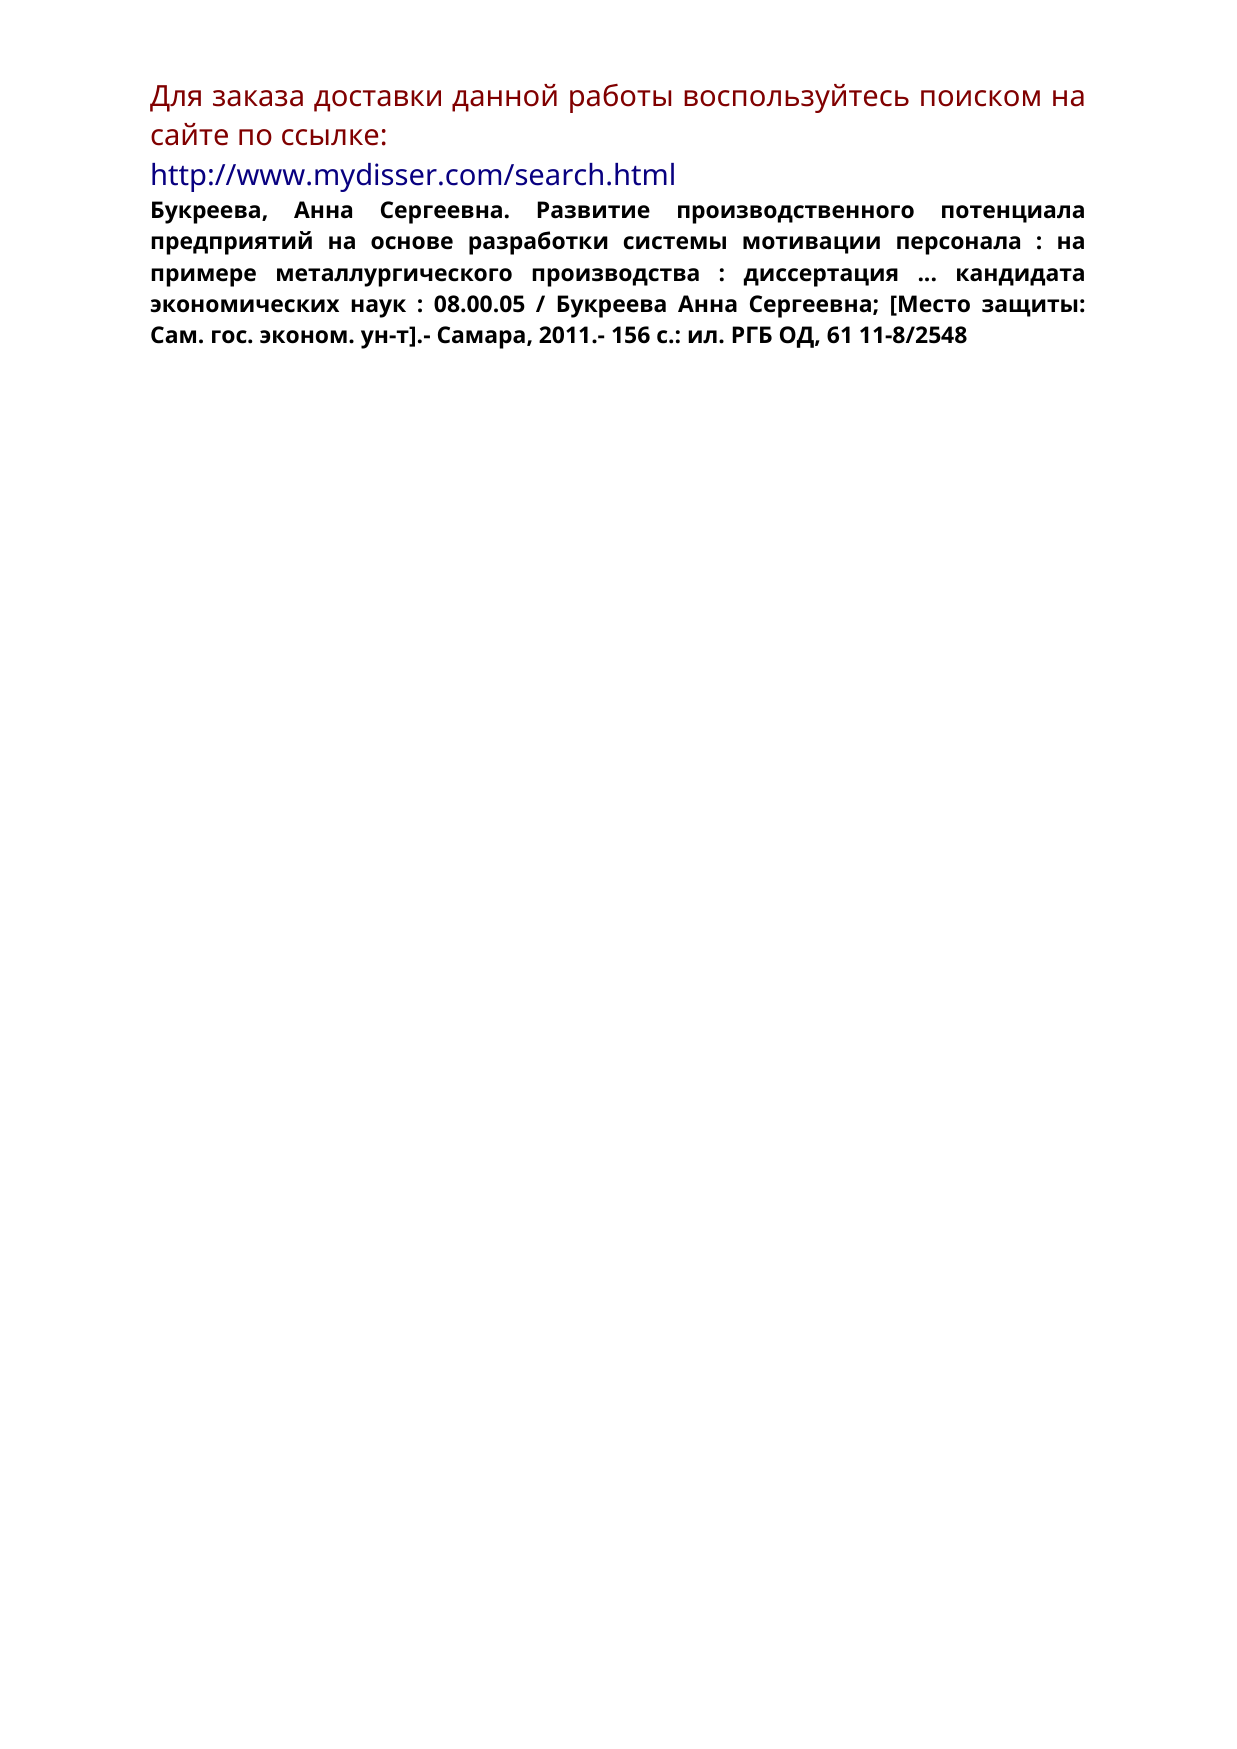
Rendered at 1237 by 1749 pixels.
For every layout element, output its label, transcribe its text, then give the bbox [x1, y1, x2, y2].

text Букреева, Анна Сергеевна. Развитие производственного потенциала предприятий на основе разработки системы мотивации персонала : на примере металлургического производства : диссертация ... кандидата экономических наук : 08.00.05 / Букреева Анна Сергеевна; [Место защиты: Сам. гос. эконом. ун-т].- Самара, 2011.- 156 с.: ил. РГБ ОД, 61 11-8/2548 [150, 194, 1086, 350]
